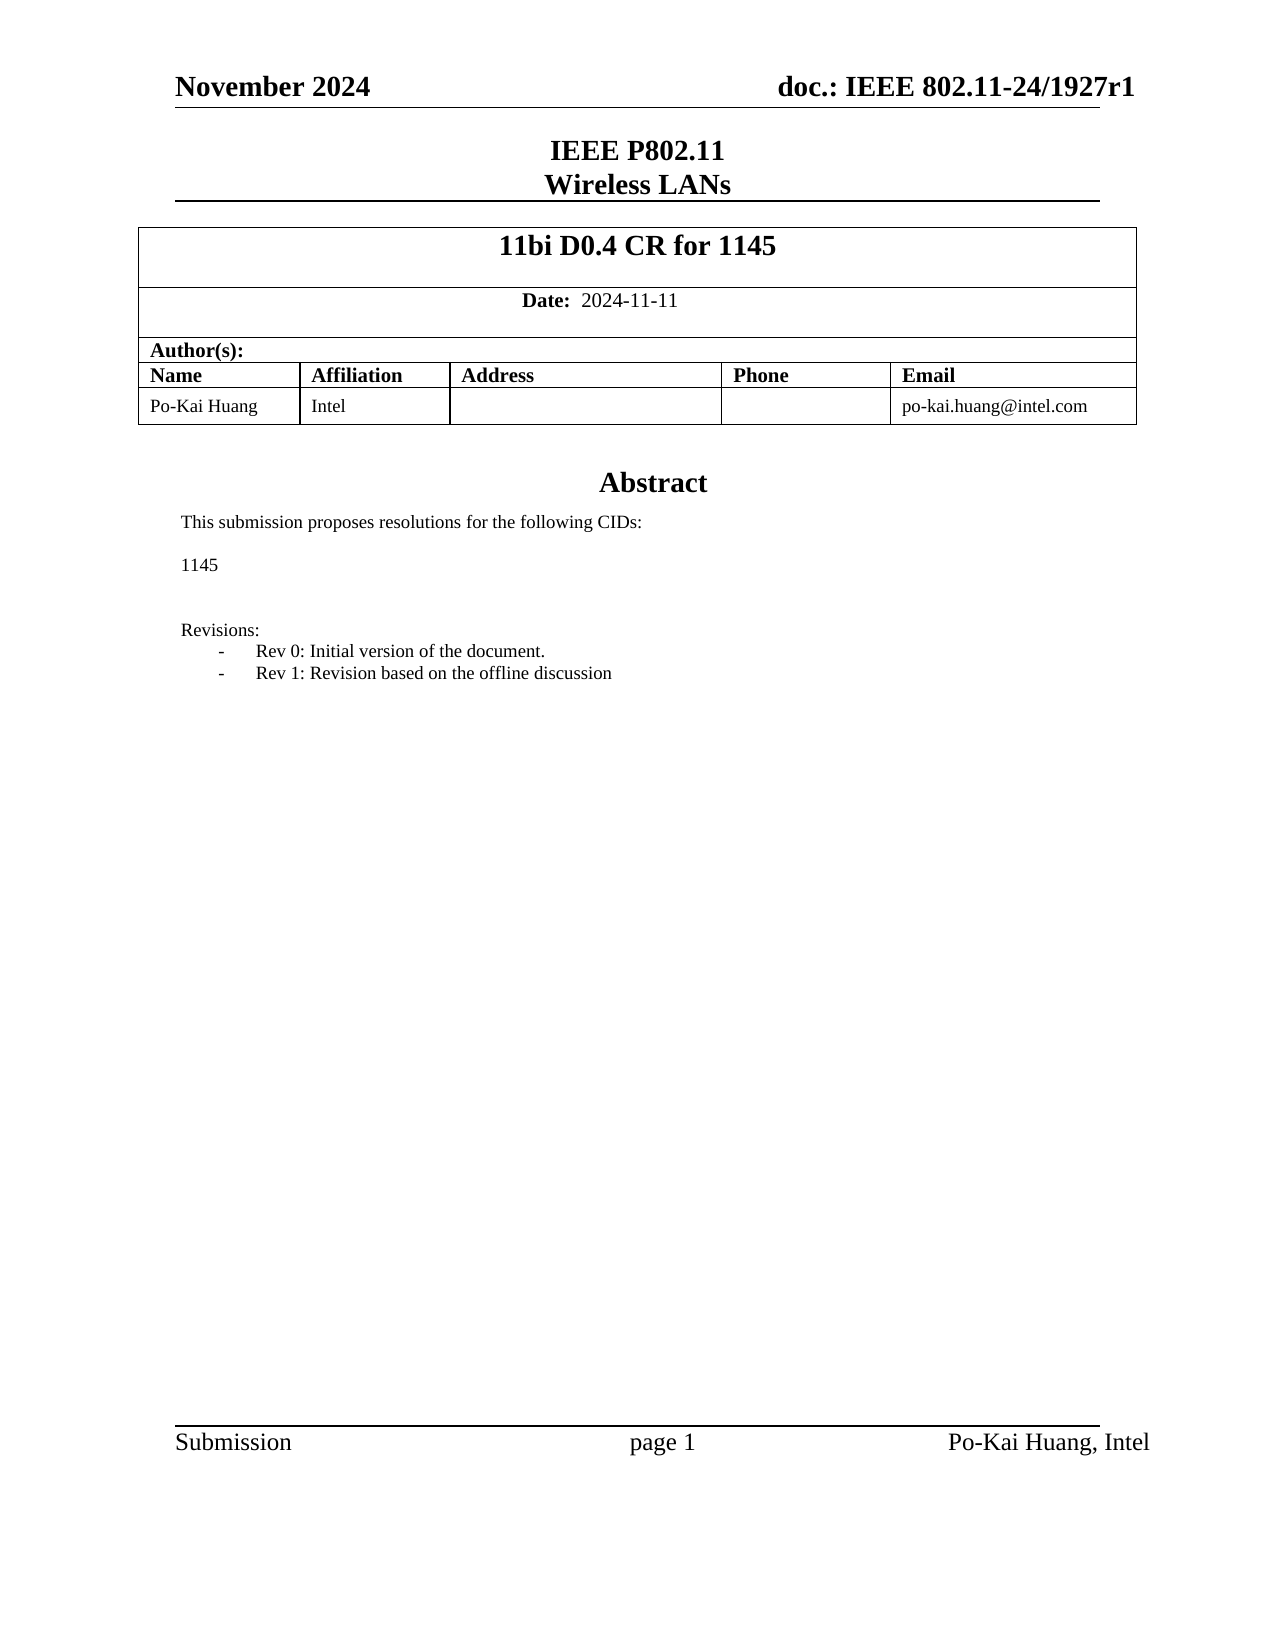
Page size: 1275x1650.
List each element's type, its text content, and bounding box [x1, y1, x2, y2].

table_cell Name [139, 363, 299, 387]
table_cell [722, 388, 890, 424]
text IEEE P802.11 Wireless LANs [175, 133, 1100, 200]
table_cell [451, 388, 721, 424]
table_cell Author(s): [139, 338, 1136, 362]
table_cell Po-Kai Huang [139, 388, 299, 424]
table_cell Email [891, 363, 1136, 387]
table_cell Affiliation [301, 363, 449, 387]
table_cell Phone [722, 363, 890, 387]
table_cell Intel [301, 388, 449, 424]
table_cell po-kai.huang@intel.com [891, 388, 1136, 424]
table_header 11bi D0.4 CR for 1145 [139, 228, 1136, 287]
table_cell Address [451, 363, 721, 387]
table_cell Date: 2024-11-11 [139, 288, 1136, 337]
